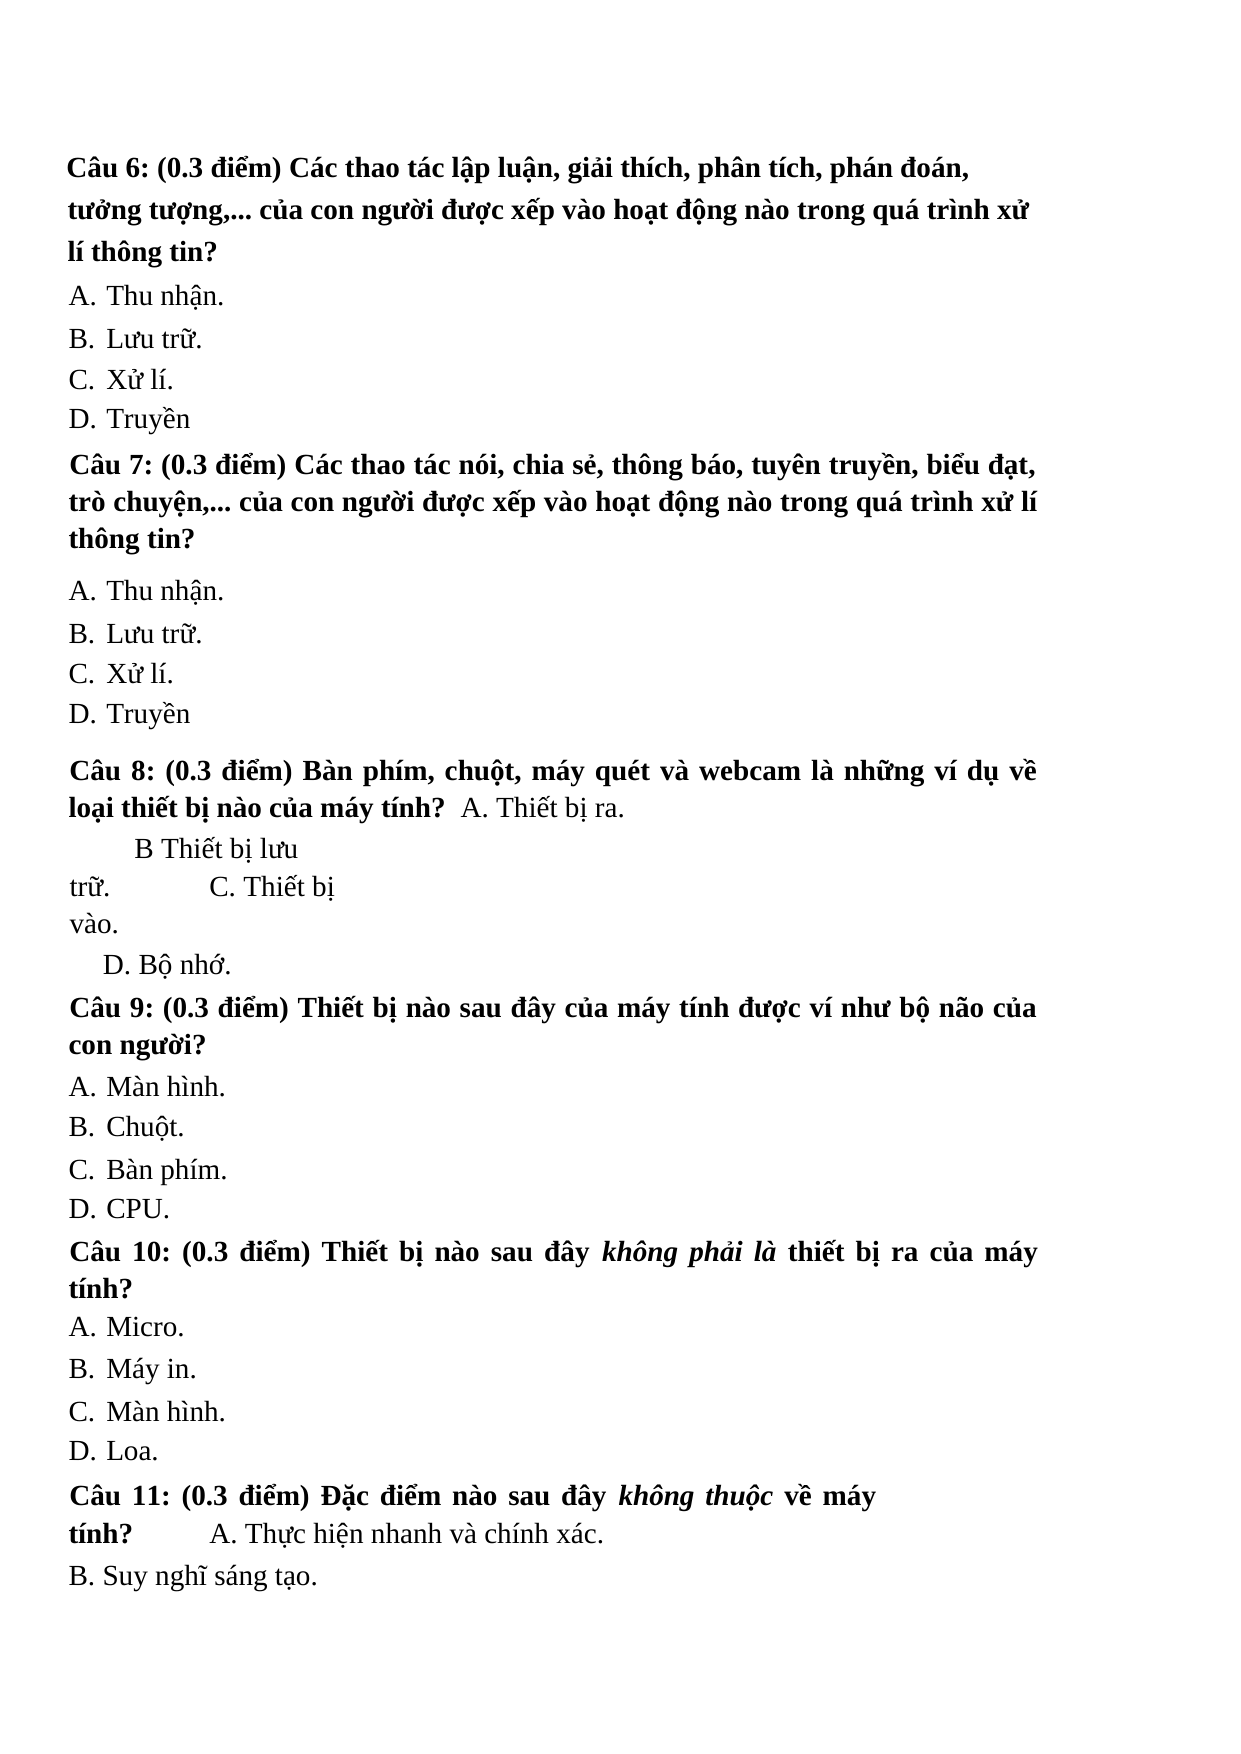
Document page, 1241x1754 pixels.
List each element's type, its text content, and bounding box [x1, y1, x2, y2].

list Thu nhận. [68, 278, 1038, 312]
text Câu 10: (0.3 điểm) Thiết bị nào sau đây không phải là thiết bị ra của máy tính? [68, 1234, 1038, 1304]
list Lưu trữ. [68, 616, 1038, 649]
list Màn hình. [68, 1069, 1038, 1103]
list Xử lí. [68, 657, 1038, 690]
text Câu 8: (0.3 điểm) Bàn phím, chuột, máy quét và webcam là những ví dụ về loại thiết bị nào của máy tính? A. Thiết bị ra. [68, 753, 1038, 823]
text D. Bộ nhớ. [59, 947, 1038, 980]
list Suy nghĩ sáng tạo. [68, 1558, 1038, 1592]
list Thu nhận. [68, 573, 1038, 606]
text Câu 9: (0.3 điểm) Thiết bị nào sau đây của máy tính được ví như bộ não của con người? [68, 990, 1038, 1061]
list Loa. [68, 1433, 1038, 1467]
text B Thiết bị lưu trữ. C. Thiết bị vào. [68, 831, 338, 940]
list Truyền [68, 401, 1038, 435]
list Chuột. [68, 1109, 1038, 1142]
text Câu 11: (0.3 điểm) Đặc điểm nào sau đây không thuộc về máy tính? A. Thực hiện nhanh và chính xác. [68, 1478, 876, 1549]
list Màn hình. [68, 1394, 1038, 1428]
list Micro. [68, 1309, 1038, 1342]
list Bàn phím. [68, 1152, 1038, 1185]
list CPU. [68, 1191, 1038, 1224]
list Truyền [68, 696, 1038, 730]
text Câu 7: (0.3 điểm) Các thao tác nói, chia sẻ, thông báo, tuyên truyền, biểu đạt, trò chuyện,... của con người được xếp vào hoạt động nào trong quá trình xử lí thông tin? [68, 447, 1038, 555]
list Lưu trữ. [68, 321, 1038, 354]
text Câu 6: (0.3 điểm) Các thao tác lập luận, giải thích, phân tích, phán đoán, tưởng tượng,... của con người được xếp vào hoạt động nào trong quá trình xử lí thông tin? [66, 150, 1038, 268]
list Xử lí. [68, 362, 1038, 395]
list Máy in. [68, 1352, 1038, 1385]
